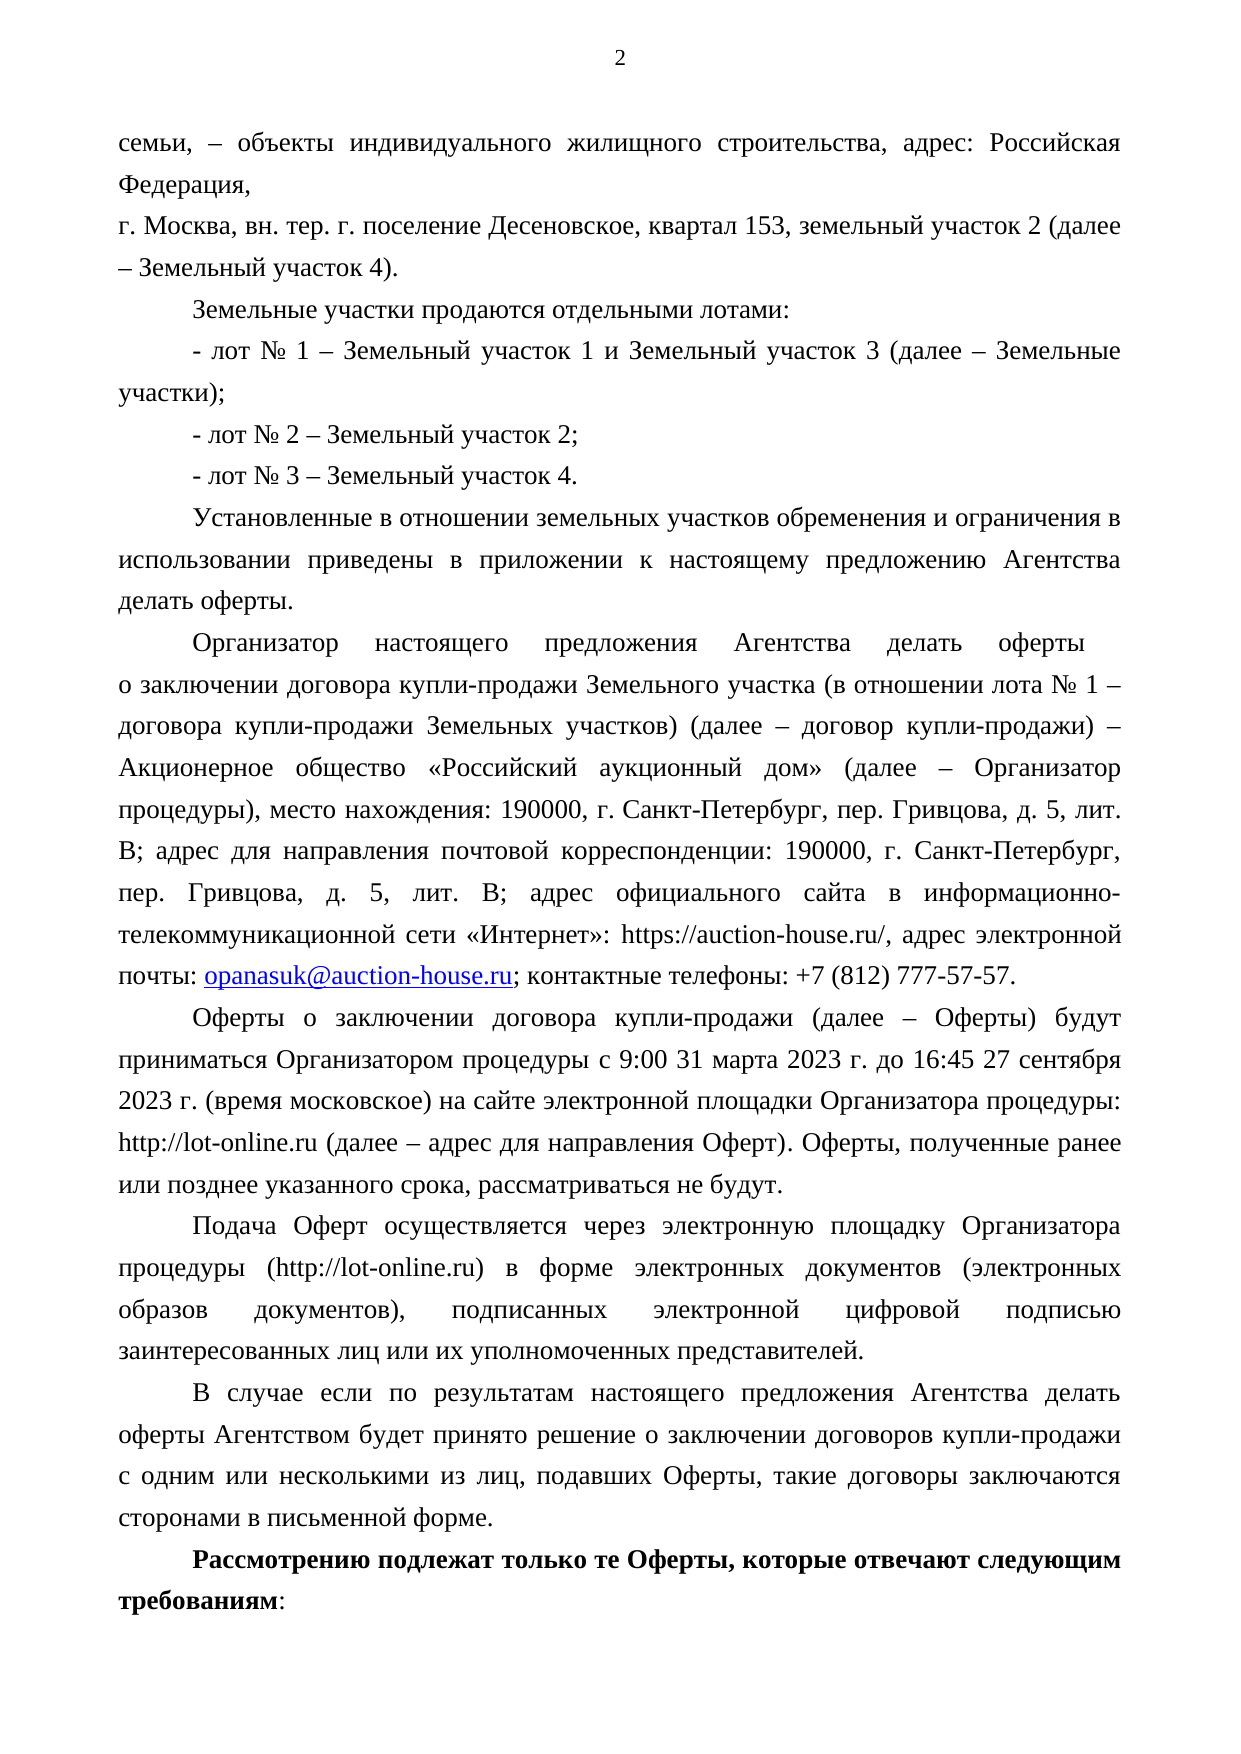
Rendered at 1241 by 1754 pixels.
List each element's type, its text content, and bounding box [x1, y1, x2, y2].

text Установленные в отношении земельных участков обременения и ограничения в использовании приведены в приложении к настоящему предложению Агентства делать оферты. [118, 493, 1122, 618]
text - лот № 3 – Земельный участок 4. [118, 451, 1122, 493]
text Организатор настоящего предложения Агентства делать оферты о заключении договора купли-продажи Земельного участка (в отношении лота № 1 – договора купли-продажи Земельных участков) (далее – договор купли-продажи) – Акционерное общество «Российский аукционный дом» (далее – Организатор процедуры), место нахождения: 190000, г. Санкт-Петербург, пер. Гривцова, д. 5, лит. В; адрес для направления почтовой корреспонденции: 190000, г. Санкт-Петербург, пер. Гривцова, д. 5, лит. В; адрес официального сайта в информационно-телекоммуникационной сети «Интернет»: https://auction-house.ru/, адрес электронной почты: opanasuk@auction-house.ru; контактные телефоны: +7 (812) 777-57-57. [118, 618, 1122, 993]
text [118, 118, 1122, 285]
text Рассмотрению подлежат только те Оферты, которые отвечают следующим требованиям: [118, 1535, 1122, 1618]
text Подача Оферт осуществляется через электронную площадку Организатора процедуры (http://lot-online.ru) в форме электронных документов (электронных образов документов), подписанных электронной цифровой подписью заинтересованных лиц или их уполномоченных представителей. [118, 1201, 1122, 1368]
text Оферты о заключении договора купли-продажи (далее – Оферты) будут приниматься Организатором процедуры с 9:00 31 марта 2023 г. до 16:45 27 сентября 2023 г. (время московское) на сайте электронной площадки Организатора процедуры: http://lot-online.ru (далее – адрес для направления Оферт). Оферты, полученные ранее или позднее указанного срока, рассматриваться не будут. [118, 993, 1122, 1201]
text Земельные участки продаются отдельными лотами: [118, 285, 1122, 326]
text - лот № 2 – Земельный участок 2; [118, 410, 1122, 451]
text В случае если по результатам настоящего предложения Агентства делать оферты Агентством будет принято решение о заключении договоров купли-продажи с одним или несколькими из лиц, подавших Оферты, такие договоры заключаются сторонами в письменной форме. [118, 1368, 1122, 1535]
text - лот № 1 – Земельный участок 1 и Земельный участок 3 (далее – Земельные участки); [118, 326, 1122, 410]
